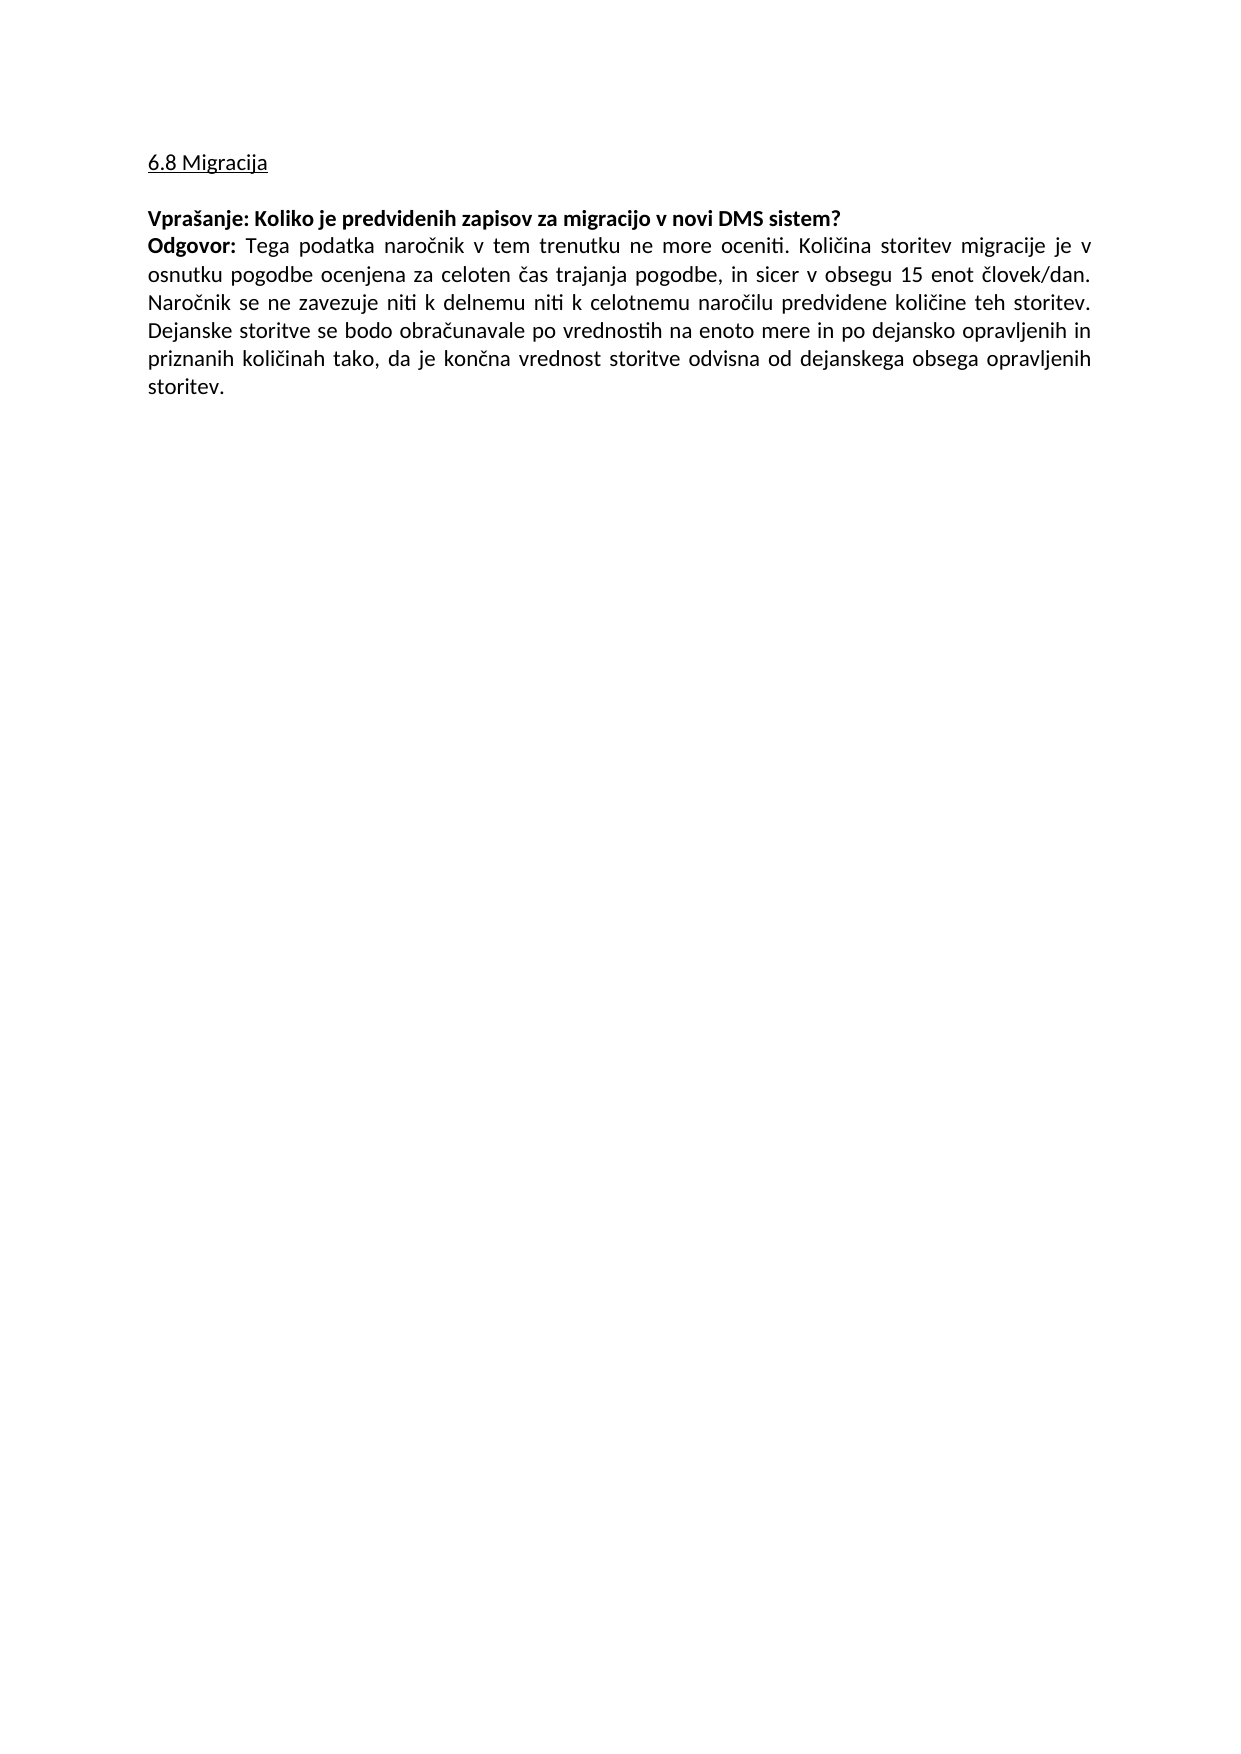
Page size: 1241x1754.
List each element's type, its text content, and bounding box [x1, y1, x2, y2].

text 6.8 Migracija [148, 148, 1093, 176]
text Odgovor: Tega podatka naročnik v tem trenutku ne more oceniti. Količina storitev migracije je v osnutku pogodbe ocenjena za celoten čas trajanja pogodbe, in sicer v obsegu 15 enot človek/dan. Naročnik se ne zavezuje niti k delnemu niti k celotnemu naročilu predvidene količine teh storitev. Dejanske storitve se bodo obračunavale po vrednostih na enoto mere in po dejansko opravljenih in priznanih količinah tako, da je končna vrednost storitve odvisna od dejanskega obsega opravljenih storitev. [148, 232, 1093, 400]
text Vprašanje: Koliko je predvidenih zapisov za migracijo v novi DMS sistem? [148, 204, 1093, 232]
